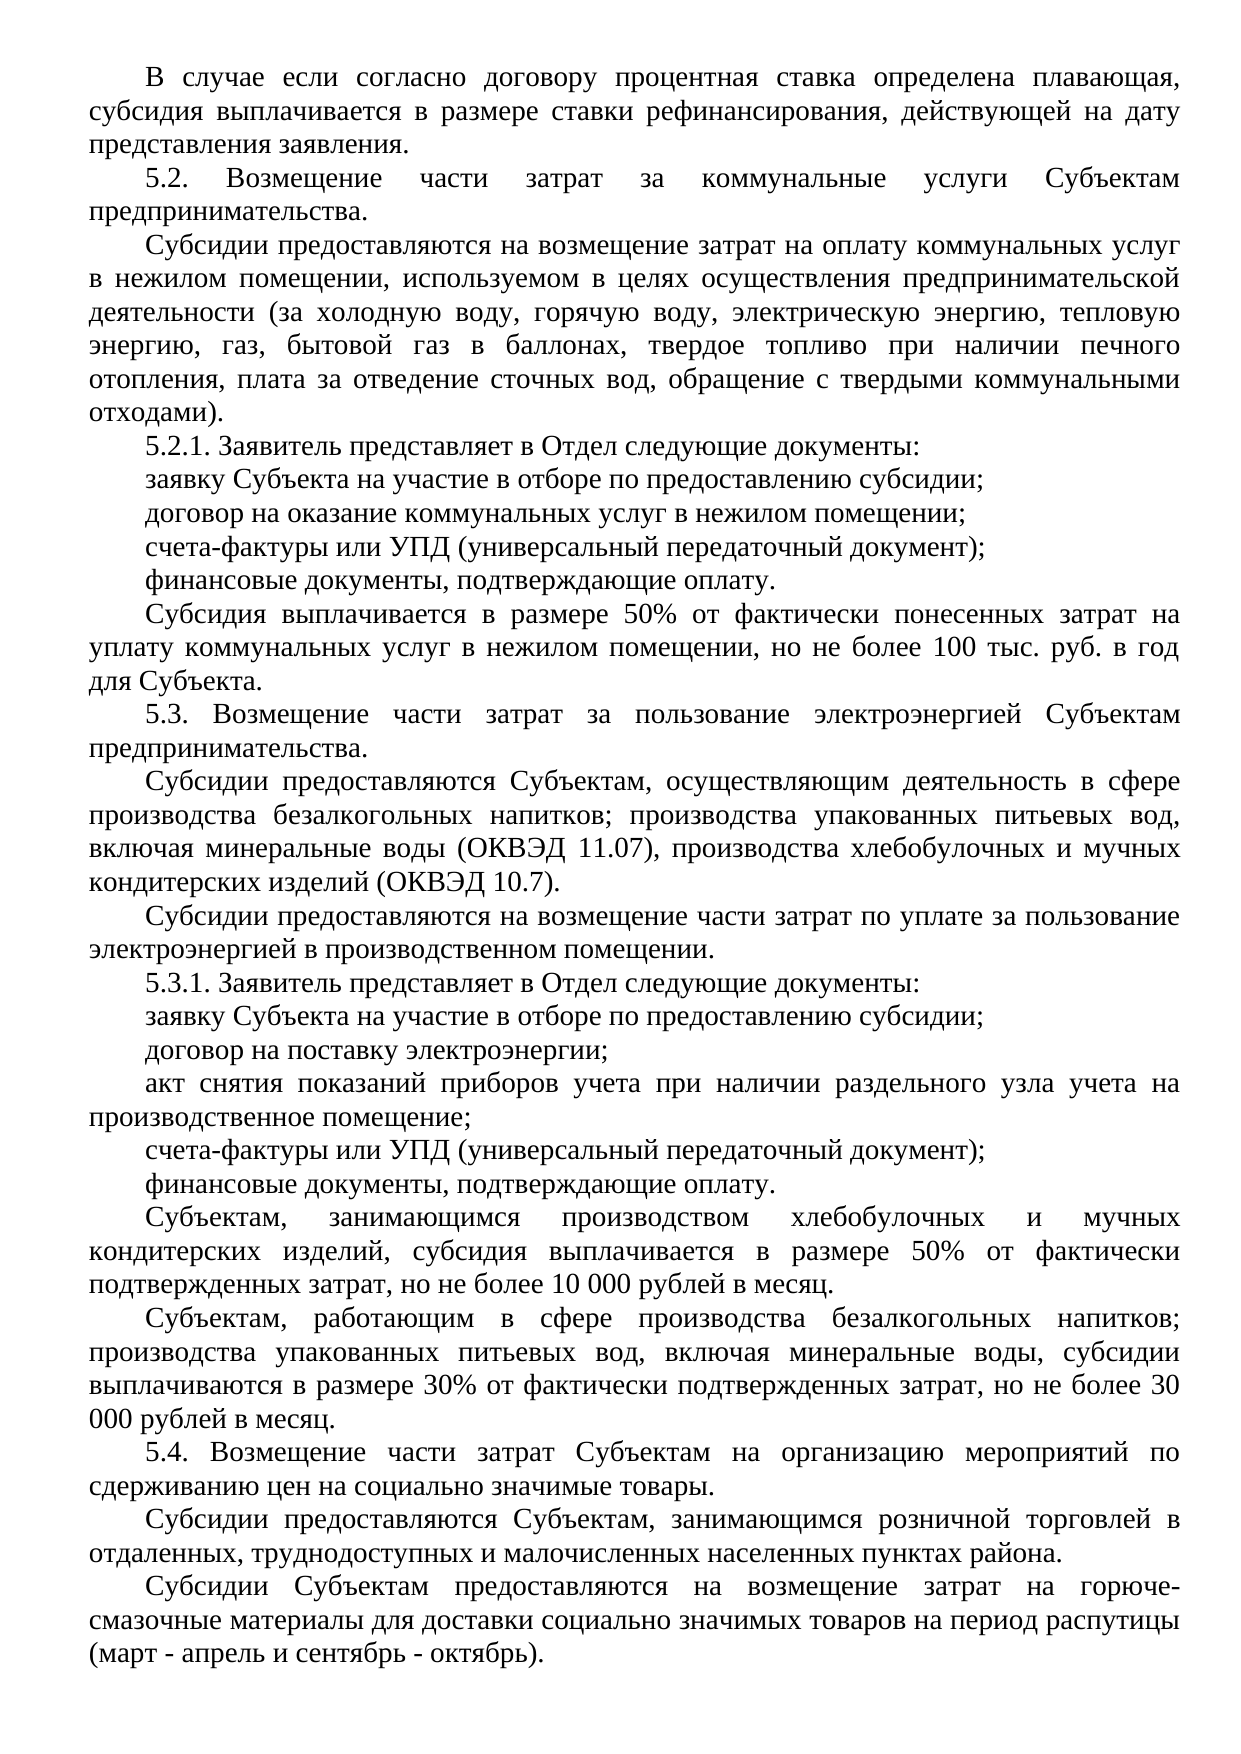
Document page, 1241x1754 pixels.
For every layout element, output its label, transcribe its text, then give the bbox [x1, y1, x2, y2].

text финансовые документы, подтверждающие оплату. [89, 562, 1181, 596]
text Субсидии предоставляются на возмещение части затрат по уплате за пользование электроэнергией в производственном помещении. [89, 898, 1181, 965]
text акт снятия показаний приборов учета при наличии раздельного узла учета на производственное помещение; [89, 1065, 1181, 1132]
text Субсидии предоставляются Субъектам, занимающимся розничной торговлей в отдаленных, труднодоступных и малочисленных населенных пунктах района. [89, 1501, 1181, 1568]
text Субсидии Субъектам предоставляются на возмещение затрат на горюче-смазочные материалы для доставки социально значимых товаров на период распутицы (март - апрель и сентябрь - октябрь). [89, 1568, 1181, 1669]
text Субсидия выплачивается в размере 50% от фактически понесенных затрат на уплату коммунальных услуг в нежилом помещении, но не более 100 тыс. руб. в год для Субъекта. [89, 596, 1181, 696]
text договор на оказание коммунальных услуг в нежилом помещении; [89, 495, 1181, 529]
text Субсидии предоставляются на возмещение затрат на оплату коммунальных услуг в нежилом помещении, используемом в целях осуществления предпринимательской деятельности (за холодную воду, горячую воду, электрическую энергию, тепловую энергию, газ, бытовой газ в баллонах, твердое топливо при наличии печного отопления, плата за отведение сточных вод, обращение с твердыми коммунальными отходами). [89, 227, 1181, 428]
text 5.4. Возмещение части затрат Субъектам на организацию мероприятий по сдерживанию цен на социально значимые товары. [89, 1434, 1181, 1501]
text 5.3. Возмещение части затрат за пользование электроэнергией Субъектам предпринимательства. [89, 696, 1181, 763]
text договор на поставку электроэнергии; [89, 1032, 1181, 1065]
text заявку Субъекта на участие в отборе по предоставлению субсидии; [89, 462, 1181, 495]
text 5.2. Возмещение части затрат за коммунальные услуги Субъектам предпринимательства. [89, 160, 1181, 227]
text счета-фактуры или УПД (универсальный передаточный документ); [89, 529, 1181, 562]
text В случае если согласно договору процентная ставка определена плавающая, субсидия выплачивается в размере ставки рефинансирования, действующей на дату представления заявления. [89, 59, 1181, 160]
text 5.3.1. Заявитель представляет в Отдел следующие документы: [89, 965, 1181, 998]
text заявку Субъекта на участие в отборе по предоставлению субсидии; [89, 998, 1181, 1032]
text 5.2.1. Заявитель представляет в Отдел следующие документы: [89, 428, 1181, 462]
text счета-фактуры или УПД (универсальный передаточный документ); [89, 1132, 1181, 1166]
text финансовые документы, подтверждающие оплату. [89, 1166, 1181, 1199]
text Субъектам, работающим в сфере производства безалкогольных напитков; производства упакованных питьевых вод, включая минеральные воды, субсидии выплачиваются в размере 30% от фактически подтвержденных затрат, но не более 30 000 рублей в месяц. [89, 1300, 1181, 1434]
text Субъектам, занимающимся производством хлебобулочных и мучных кондитерских изделий, субсидия выплачивается в размере 50% от фактически подтвержденных затрат, но не более 10 000 рублей в месяц. [89, 1199, 1181, 1300]
text Субсидии предоставляются Субъектам, осуществляющим деятельность в сфере производства безалкогольных напитков; производства упакованных питьевых вод, включая минеральные воды (ОКВЭД 11.07), производства хлебобулочных и мучных кондитерских изделий (ОКВЭД 10.7). [89, 763, 1181, 898]
